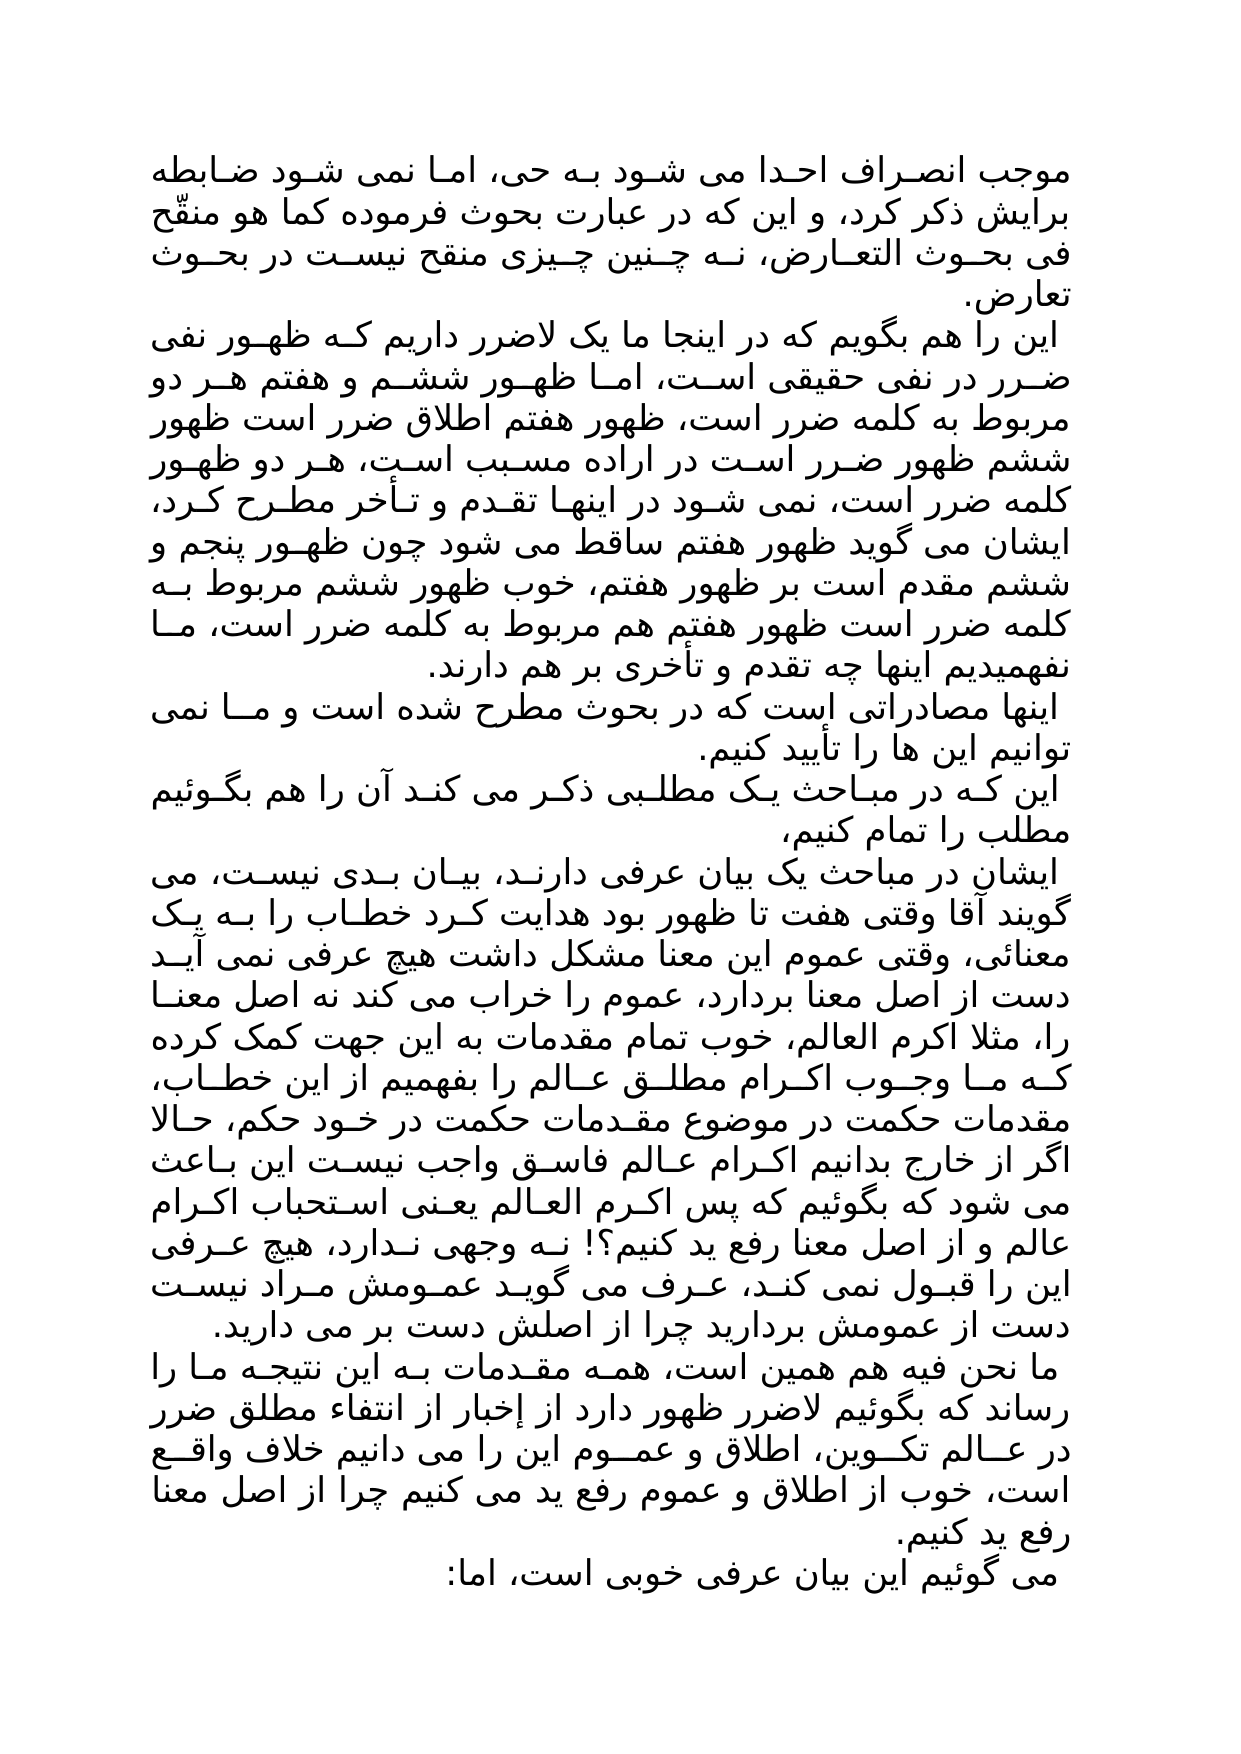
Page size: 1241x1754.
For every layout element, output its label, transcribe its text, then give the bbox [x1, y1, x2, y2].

text اینها مصادراتی است که در بحوث مطرح شده است و ما نمی توانیم این ها را تأیید کنیم. [150, 686, 1071, 769]
text این که در مباحث یک مطلبی ذکر می کند آن را هم بگوئیم مطلب را تمام کنیم، [150, 769, 1071, 851]
text ما نحن فیه هم همین است، همه مقدمات به این نتیجه ما را رساند که بگوئیم لاضرر ظهور دارد از إخبار از انتفاء مطلق ضرر در عالم تکوین، اطلاق و عموم این را می دانیم خلاف واقع است، خوب از اطلاق و عموم رفع ید می کنیم چرا از اصل معنا رفع ید کنیم. [150, 1346, 1071, 1552]
text این را هم بگویم که در اینجا ما یک لاضرر داریم که ظهور نفی ضرر در نفی حقیقی است، اما ظهور ششم و هفتم هر دو مربوط به کلمه ضرر است، ظهور هفتم اطلاق ضرر است ظهور ششم ظهور ضرر است در اراده مسبب است، هر دو ظهور کلمه ضرر است، نمی شود در اینها تقدم و تأخر مطرح کرد، ایشان می گوید ظهور هفتم ساقط می شود چون ظهور پنجم و ششم مقدم است بر ظهور هفتم، خوب ظهور ششم مربوط به کلمه ضرر است ظهور هفتم هم مربوط به کلمه ضرر است، ما نفهمیدیم اینها چه تقدم و تأخری بر هم دارند. [150, 315, 1071, 686]
text ایشان در مباحث یک بیان عرفی دارند، بیان بدی نیست، می گویند آقا وقتی هفت تا ظهور بود هدایت کرد خطاب را به یک معنائی، وقتی عموم این معنا مشکل داشت هیچ عرفی نمی آید دست از اصل معنا بردارد، عموم را خراب می کند نه اصل معنا را، مثلا اکرم العالم، خوب تمام مقدمات به این جهت کمک کرده که ما وجوب اکرام مطلق عالم را بفهمیم از این خطاب، مقدمات حکمت در موضوع مقدمات حکمت در خود حکم، حالا اگر از خارج بدانیم اکرام عالم فاسق واجب نیست این باعث می شود که بگوئیم که پس اکرم العالم یعنی استحباب اکرام عالم و از اصل معنا رفع ید کنیم؟! نه وجهی ندارد، هیچ عرفی این را قبول نمی کند، عرف می گوید عمومش مراد نیست دست از عمومش بردارید چرا از اصلش دست بر می دارید. [150, 851, 1071, 1346]
text می گوئیم این بیان عرفی خوبی است، اما: [150, 1552, 1071, 1594]
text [150, 150, 1071, 315]
